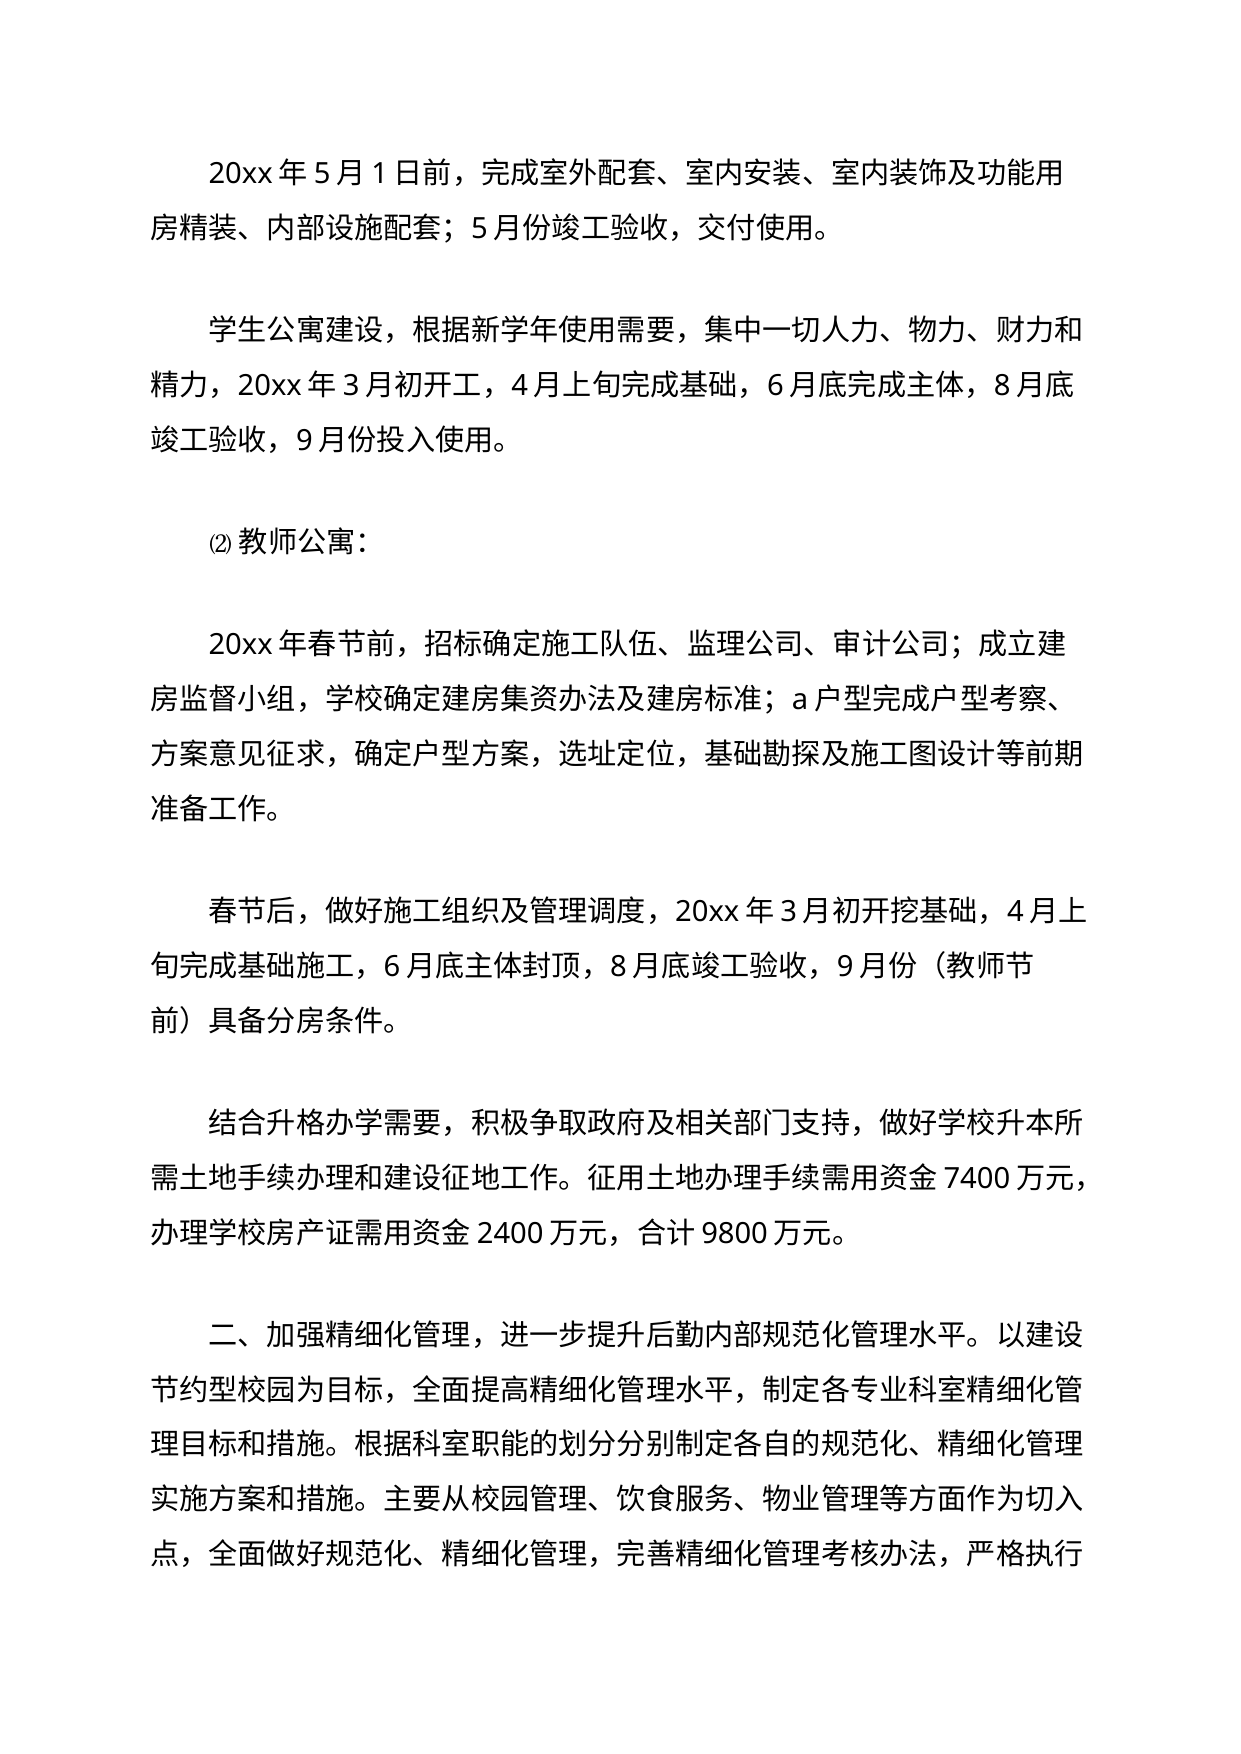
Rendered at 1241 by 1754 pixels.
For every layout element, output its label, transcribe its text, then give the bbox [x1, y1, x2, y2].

text 20xx年春节前，招标确定施工队伍、监理公司、审计公司；成立建房监督小组，学校确定建房集资办法及建房标准；a户型完成户型考察、方案意见征求，确定户型方案，选址定位，基础勘探及施工图设计等前期准备工作。 [150, 621, 1090, 828]
text 20xx年5月1日前，完成室外配套、室内安装、室内装饰及功能用房精装、内部设施配套；5月份竣工验收，交付使用。 [150, 150, 1090, 247]
text ⑵教师公寓： [150, 519, 1090, 561]
text 结合升格办学需要，积极争取政府及相关部门支持，做好学校升本所需土地手续办理和建设征地工作。征用土地办理手续需用资金7400万元，办理学校房产证需用资金2400万元，合计9800万元。 [150, 1099, 1090, 1252]
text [150, 1311, 1090, 1573]
text 春节后，做好施工组织及管理调度，20xx年3月初开挖基础，4月上旬完成基础施工，6月底主体封顶，8月底竣工验收，9月份（教师节前）具备分房条件。 [150, 887, 1090, 1040]
text 学生公寓建设，根据新学年使用需要，集中一切人力、物力、财力和精力，20xx年3月初开工，4月上旬完成基础，6月底完成主体，8月底竣工验收，9月份投入使用。 [150, 307, 1090, 459]
